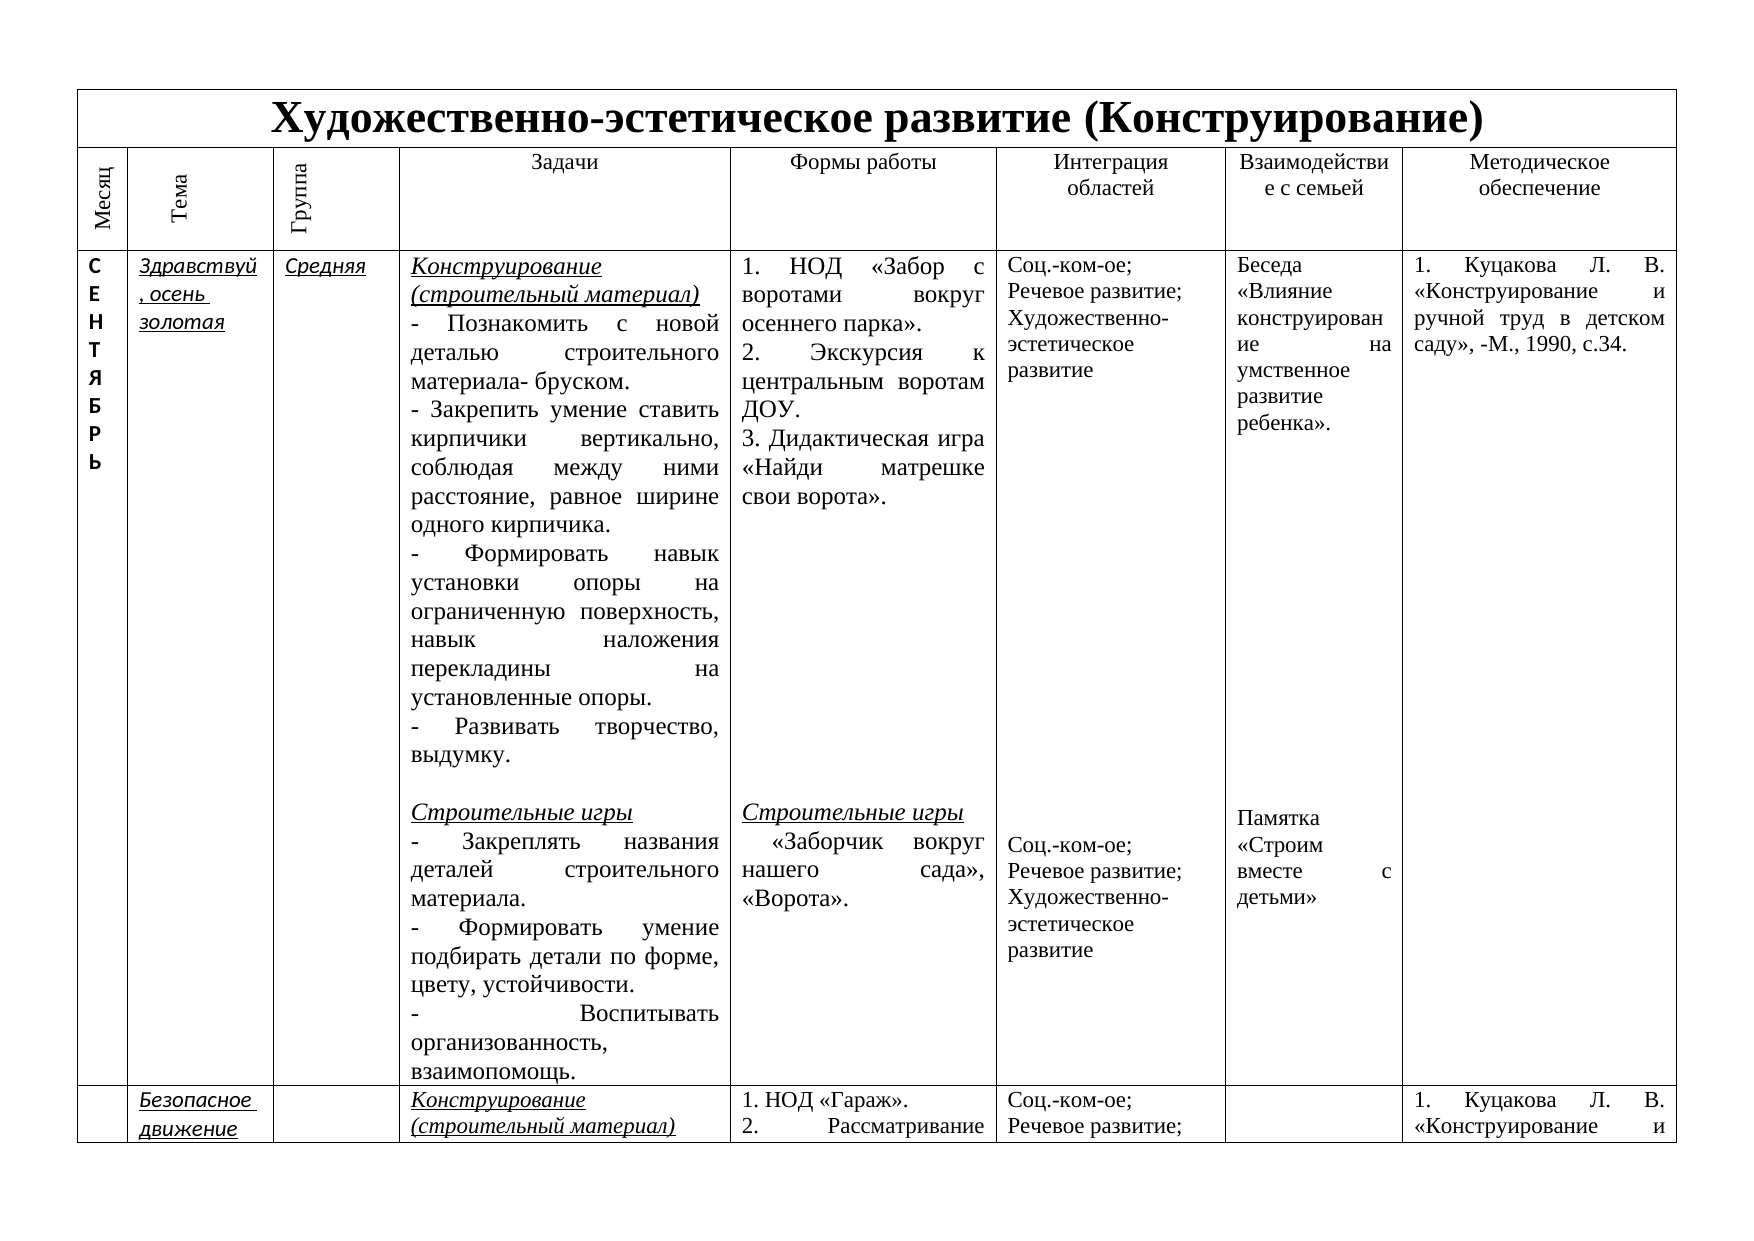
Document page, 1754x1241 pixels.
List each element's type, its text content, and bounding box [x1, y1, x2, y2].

table_cell Беседа «Влияние конструирование на умственное развитие ребенка». Памятка «Строим вместе с детьми» [1226, 251, 1402, 1084]
table_cell 1. НОД «Забор с воротами вокруг осеннего парка». 2. Экскурсия к центральным воротам ДОУ. 3. Дидактическая игра «Найди матрешке свои ворота». Строительные игры «Заборчик вокруг нашего сада», «Ворота». [731, 251, 996, 1084]
table_cell 1. Куцакова Л. В. «Конструирование и ручной труд в детском саду», -М., 1990, с.34. [1403, 251, 1676, 1084]
table_cell Тема [128, 148, 273, 250]
table_cell Интеграция областей [997, 148, 1225, 250]
table_cell Методическое обеспечение [1403, 148, 1676, 250]
table_cell Средняя [274, 251, 399, 1084]
table_cell [274, 1086, 399, 1142]
table_cell [78, 1086, 127, 1142]
table_header Художественно-эстетическое развитие (Конструирование) [78, 90, 1676, 147]
table_cell Конструирование (строительный материал) - Познакомить с новой деталью строительного материала- бруском. - Закрепить умение ставить кирпичики вертикально, соблюдая между ними расстояние, равное ширине одного кирпичика. - Формировать навык установки опоры на ограниченную поверхность, навык наложения перекладины на установленные опоры. - Развивать творчество, выдумку. Строительные игры - Закреплять названия деталей строительного материала. - Формировать умение подбирать детали по форме, цвету, устойчивости. - Воспитывать организованность, взаимопомощь. [400, 251, 730, 1084]
table_cell Месяц [78, 148, 127, 250]
table_cell Здравствуй, осень золотая [128, 251, 273, 1084]
table_cell Соц.-ком-ое; Речевое развитие; Художественно-эстетическое развитие Соц.-ком-ое; Речевое развитие; Художественно-эстетическое развитие [997, 251, 1225, 1084]
table_cell С Е Н Т Я Б Р Ь [78, 251, 127, 1084]
table_cell [1226, 1086, 1402, 1142]
table_cell Безопасное движение [128, 1086, 273, 1142]
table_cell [997, 1086, 1225, 1142]
table_cell Задачи [400, 148, 730, 250]
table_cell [1403, 1086, 1676, 1142]
table_cell Группа [274, 148, 399, 250]
table_cell Взаимодействие с семьей [1226, 148, 1402, 250]
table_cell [731, 1086, 996, 1142]
table_cell Формы работы [731, 148, 996, 250]
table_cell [400, 1086, 730, 1142]
